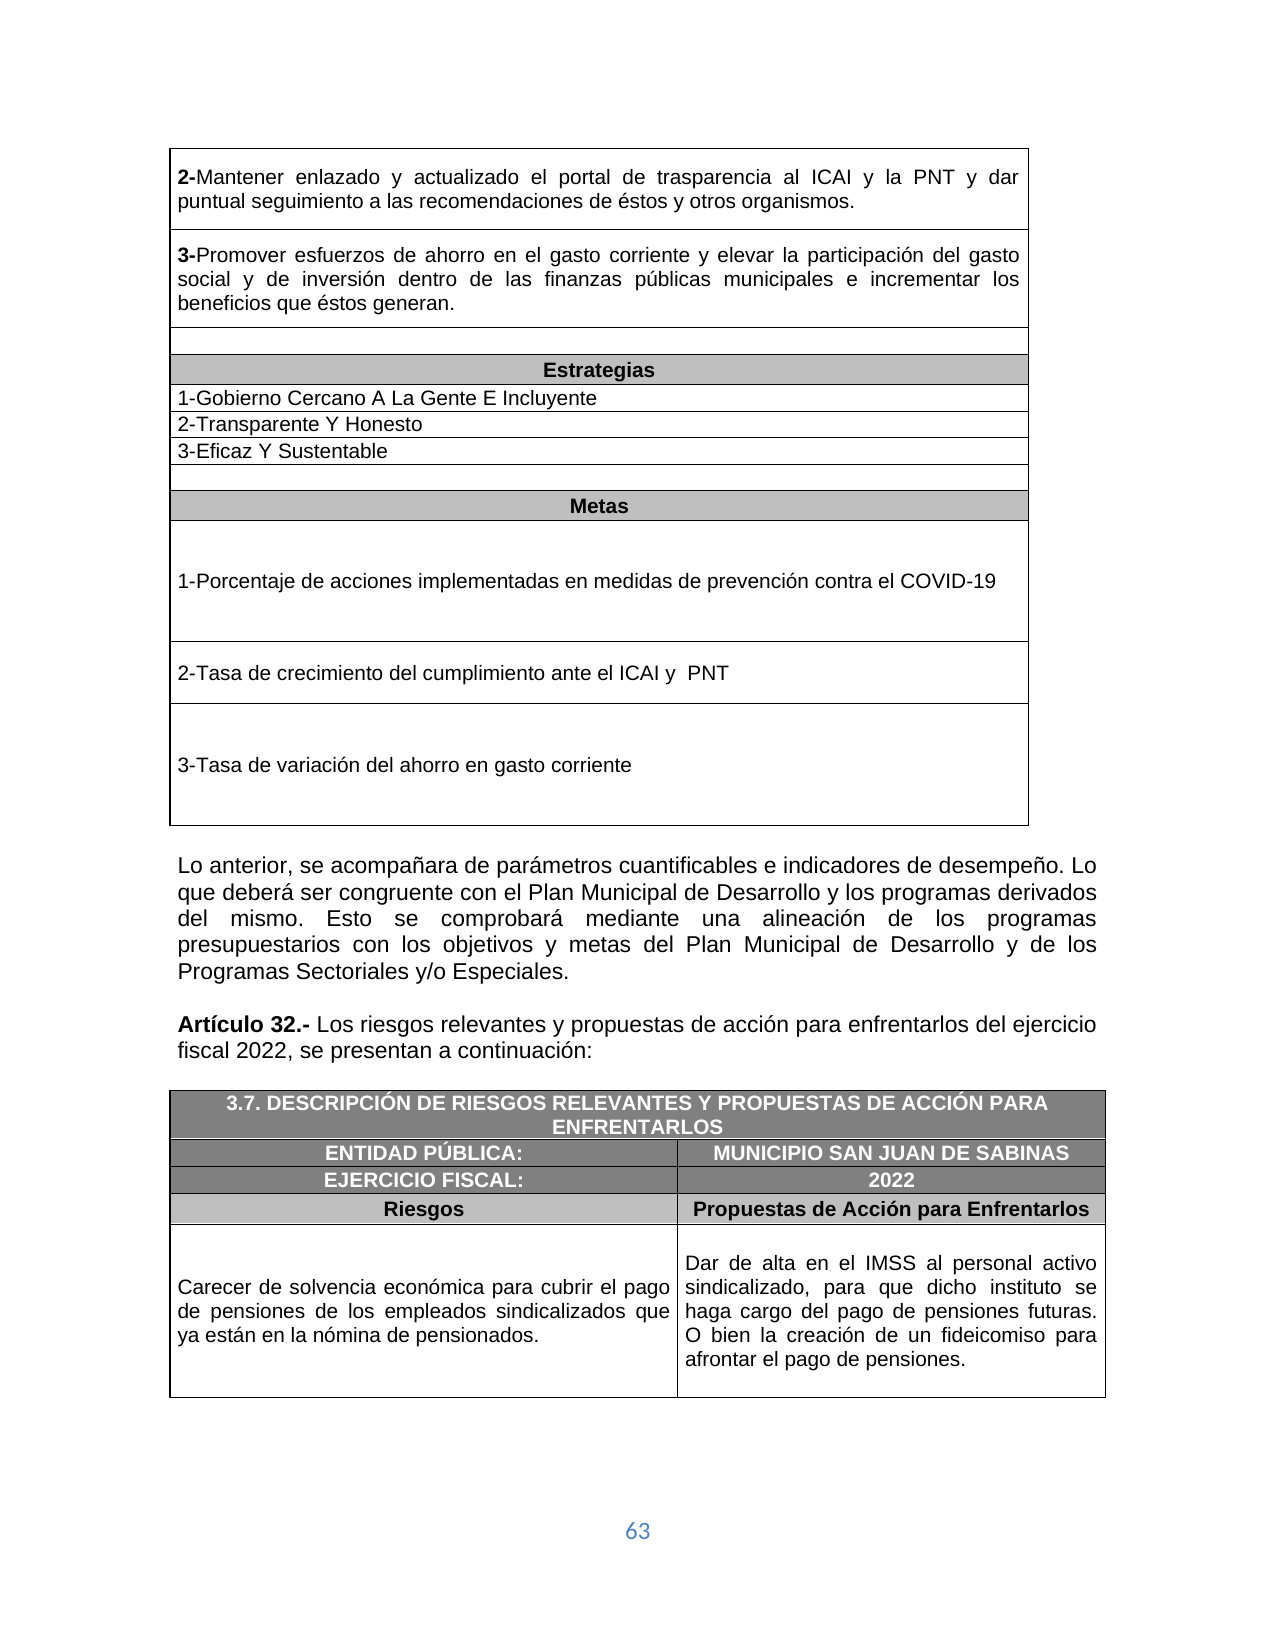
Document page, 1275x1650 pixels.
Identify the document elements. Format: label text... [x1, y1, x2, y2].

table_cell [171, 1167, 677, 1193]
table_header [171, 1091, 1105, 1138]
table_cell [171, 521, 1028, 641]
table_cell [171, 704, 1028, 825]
text Lo anterior, se acompañara de parámetros cuantificables e indicadores de desempeño. Lo que deberá ser congruente con el Plan Municipal de Desarrollo y los programas derivados del mismo. Esto se comprobará mediante una alineación de los programas presupuestarios con los objetivos y metas del Plan Municipal de Desarrollo y de los Programas Sectoriales y/o Especiales. [177, 852, 1098, 984]
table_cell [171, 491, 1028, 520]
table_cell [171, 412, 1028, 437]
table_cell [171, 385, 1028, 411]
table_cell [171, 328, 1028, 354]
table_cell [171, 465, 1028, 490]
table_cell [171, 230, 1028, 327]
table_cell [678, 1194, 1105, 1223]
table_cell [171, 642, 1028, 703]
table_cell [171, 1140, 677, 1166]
text Artículo 32.- Los riesgos relevantes y propuestas de acción para enfrentarlos del ejercicio fiscal 2022, se presentan a continuación: [177, 1011, 1098, 1063]
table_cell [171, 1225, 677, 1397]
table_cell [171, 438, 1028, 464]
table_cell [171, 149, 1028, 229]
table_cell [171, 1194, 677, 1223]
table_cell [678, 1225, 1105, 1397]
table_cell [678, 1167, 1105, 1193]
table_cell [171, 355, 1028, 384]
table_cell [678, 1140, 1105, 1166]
